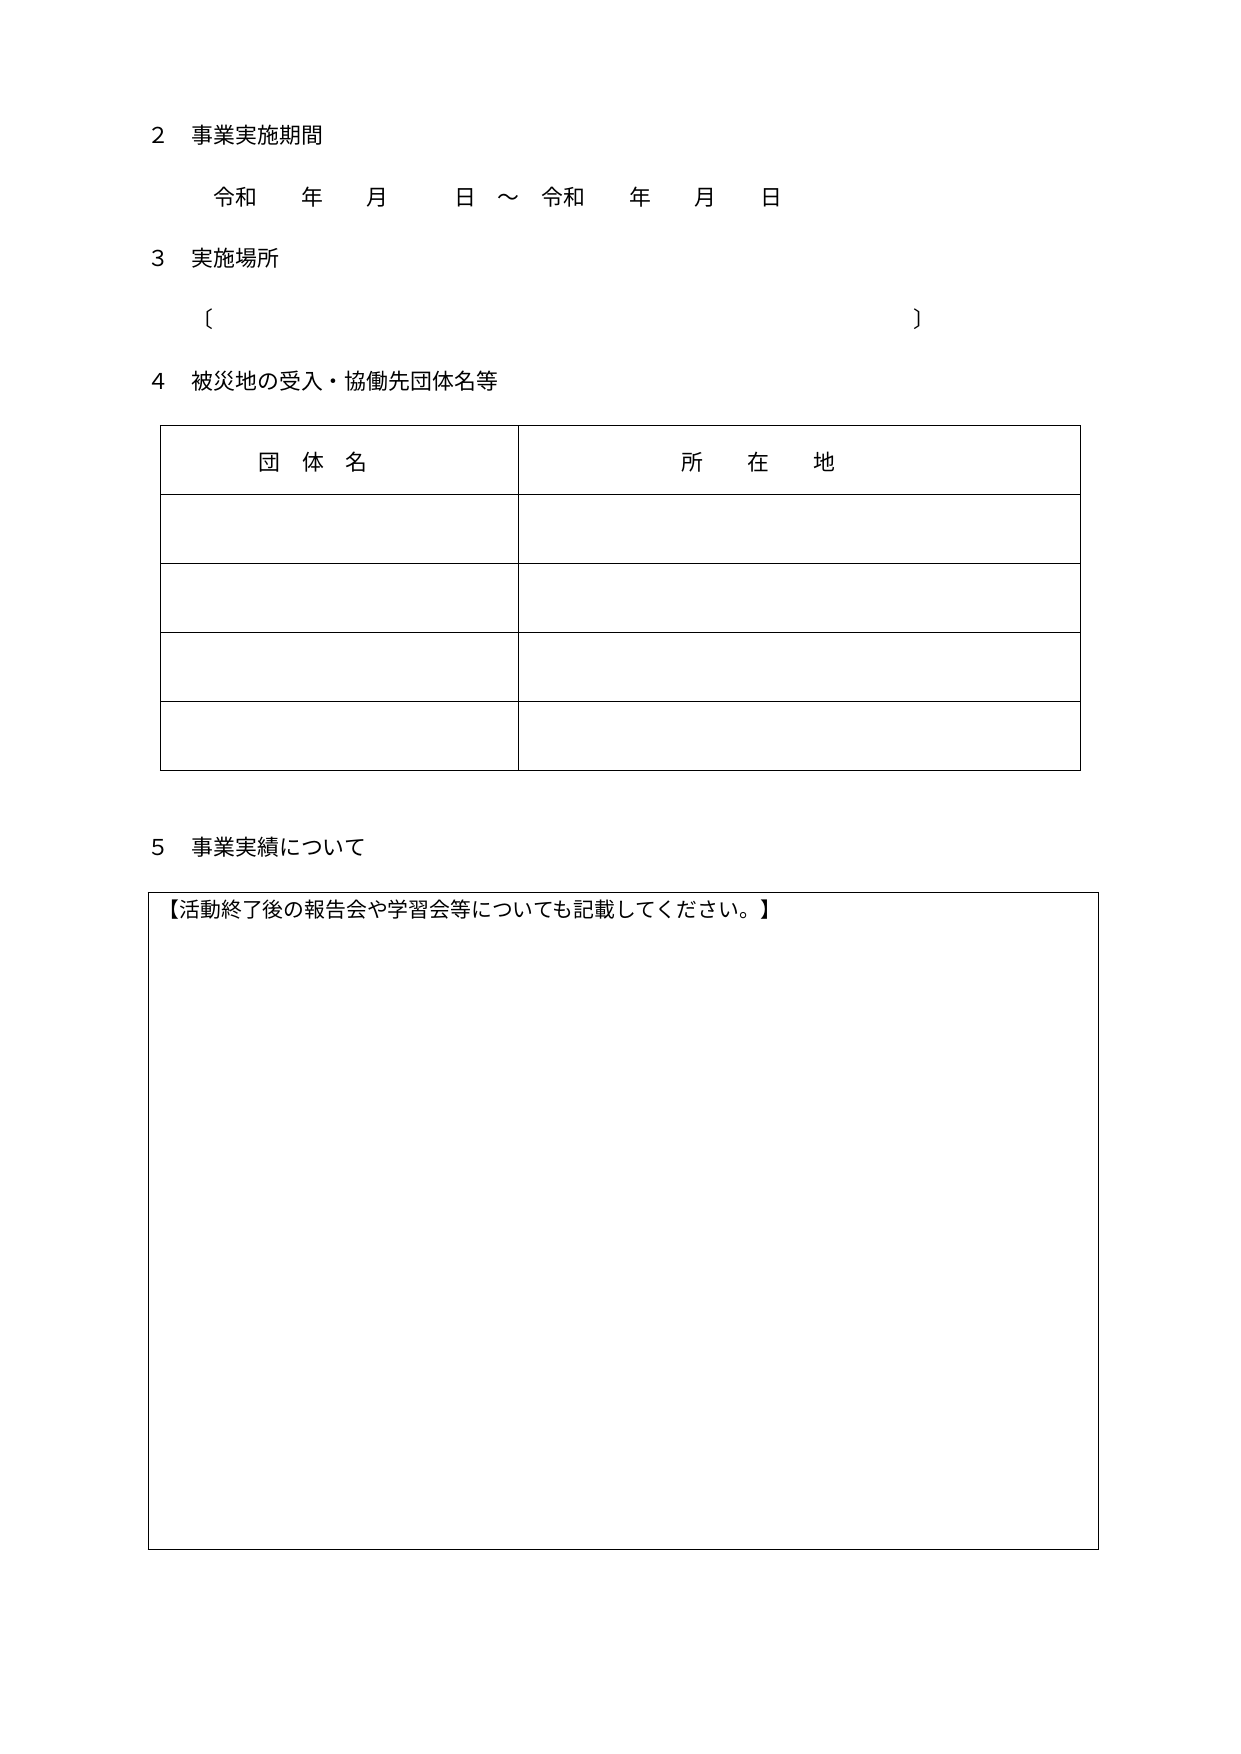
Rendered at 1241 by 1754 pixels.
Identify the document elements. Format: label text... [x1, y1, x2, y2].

text ２ 事業実施期間 [148, 118, 1093, 150]
text ３ 実施場所 [148, 241, 1093, 273]
table_cell [161, 702, 518, 770]
text 令和 年 月 日 ～ 令和 年 月 日 [148, 179, 1093, 211]
table_cell [161, 633, 518, 701]
table_cell [161, 495, 518, 563]
text ５ 事業実績について [148, 830, 1093, 862]
text ４ 被災地の受入・協働先団体名等 [148, 364, 1093, 396]
table_cell [519, 495, 1080, 563]
table_cell [519, 633, 1080, 701]
table_header 所 在 地 [519, 426, 1080, 494]
table_header 【活動終了後の報告会や学習会等についても記載してください。】 [149, 893, 1098, 1549]
table_cell [519, 702, 1080, 770]
text 〔 〕 [148, 302, 1093, 334]
table_cell [519, 564, 1080, 632]
table_header 団 体 名 [161, 426, 518, 494]
table_cell [161, 564, 518, 632]
